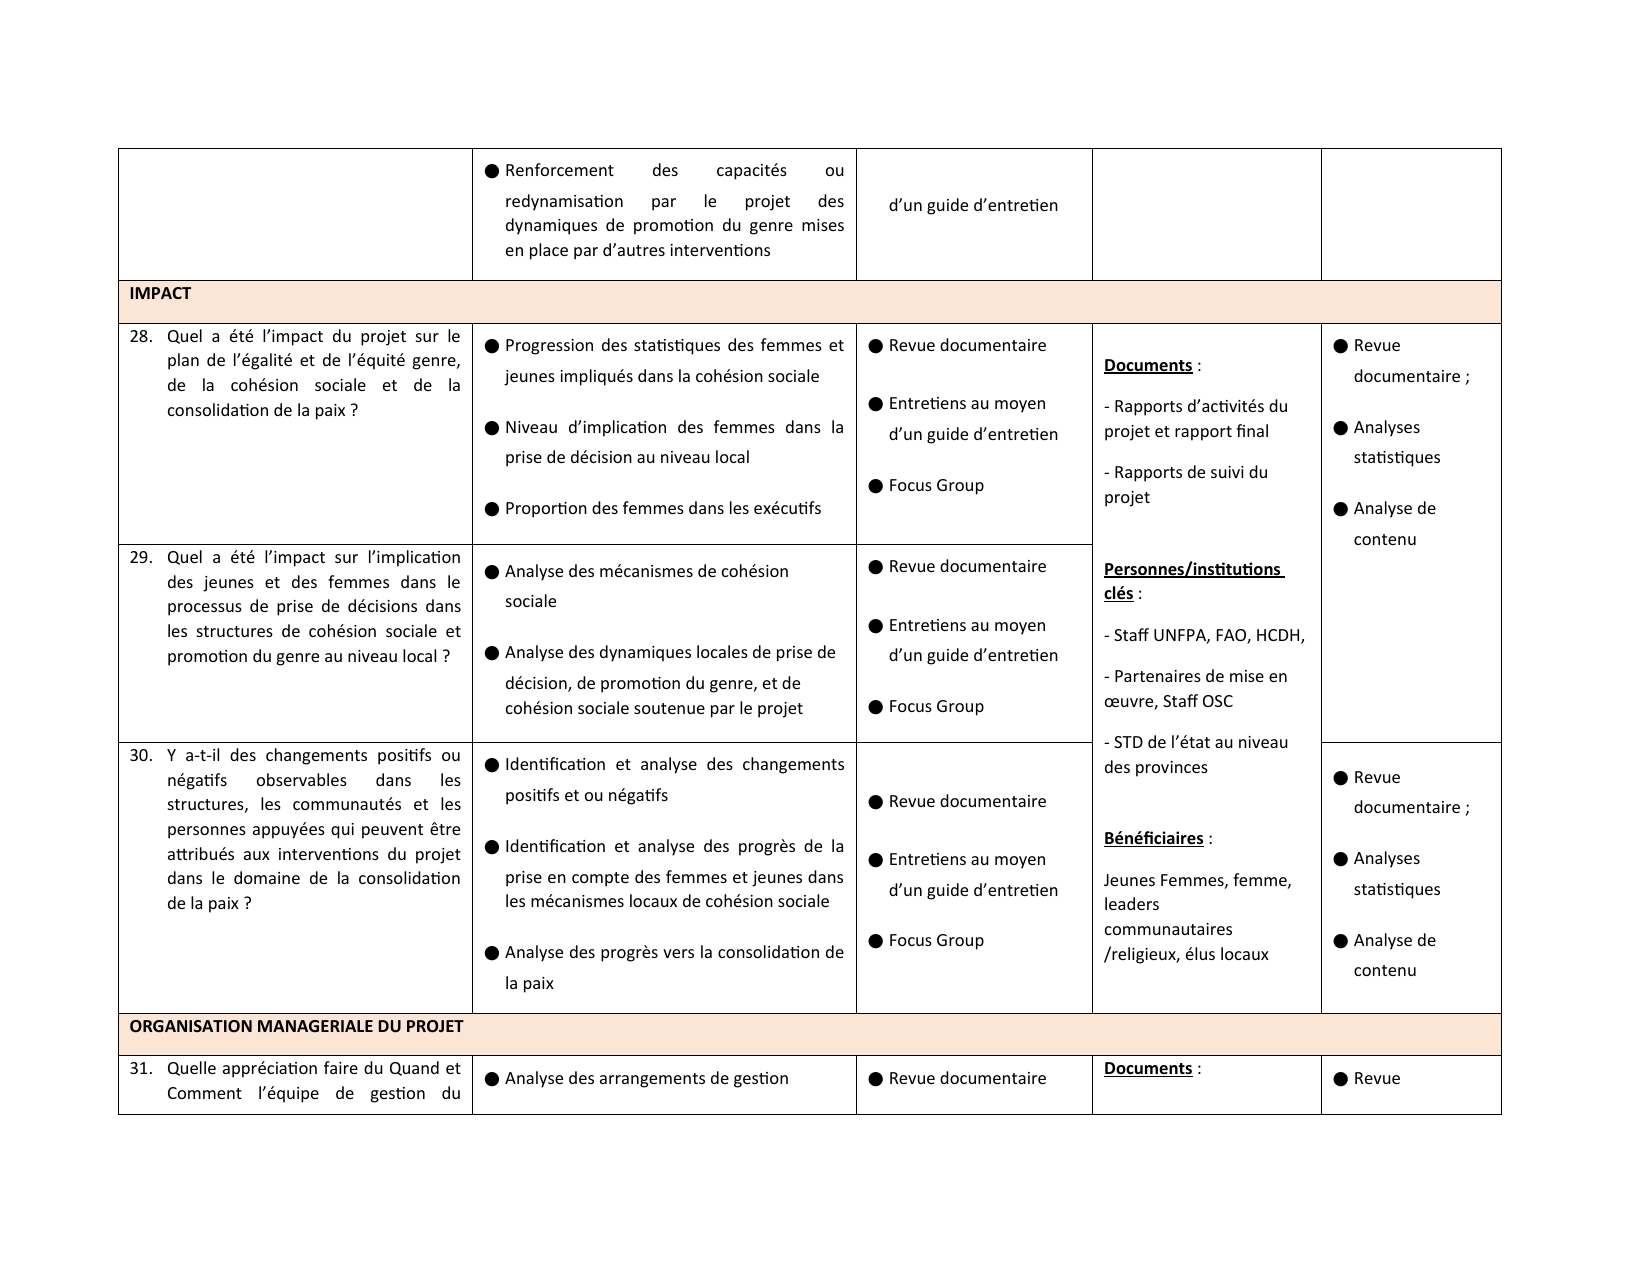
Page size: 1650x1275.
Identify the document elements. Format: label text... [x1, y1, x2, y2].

table_cell Identification et analyse des changements positifs et ou négatifs Identification et analyse des progrès de la prise en compte des femmes et jeunes dans les mécanismes locaux de cohésion sociale Analyse des progrès vers la consolidation de la paix [473, 743, 856, 1013]
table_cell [1322, 1056, 1501, 1114]
table_cell ORGANISATION MANAGERIALE DU PROJET [119, 1014, 1501, 1055]
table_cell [473, 1056, 856, 1114]
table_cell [857, 1056, 1092, 1114]
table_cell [119, 149, 472, 280]
table_cell Revue documentaire Entretiens au moyen d’un guide d’entretien Focus Group [857, 545, 1092, 742]
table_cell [1093, 1056, 1321, 1114]
table_cell Revue documentaire ; Analyses statistiques Analyse de contenu [1322, 743, 1501, 1013]
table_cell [857, 149, 1092, 280]
table_cell Analyse des mécanismes de cohésion sociale Analyse des dynamiques locales de prise de décision, de promotion du genre, et de cohésion sociale soutenue par le projet [473, 545, 856, 742]
table_cell Revue documentaire Entretiens au moyen d’un guide d’entretien Focus Group [857, 743, 1092, 1013]
table_cell Quel a été l’impact sur l’implication des jeunes et des femmes dans le processus de prise de décisions dans les structures de cohésion sociale et promotion du genre au niveau local ? [119, 545, 472, 742]
table_cell Revue documentaire Entretiens au moyen d’un guide d’entretien Focus Group [857, 324, 1092, 544]
table_cell Documents : - Rapports d’activités du projet et rapport final - Rapports de suivi du projet Personnes/institutions clés : - Staff UNFPA, FAO, HCDH, - Partenaires de mise en œuvre, Staff OSC - STD de l’état au niveau des provinces Bénéficiaires : Jeunes Femmes, femme, leaders communautaires /religieux, élus locaux [1093, 324, 1321, 1013]
table_cell Progression des statistiques des femmes et jeunes impliqués dans la cohésion sociale Niveau d’implication des femmes dans la prise de décision au niveau local Proportion des femmes dans les exécutifs [473, 324, 856, 544]
table_cell Revue documentaire ; Analyses statistiques Analyse de contenu [1322, 324, 1501, 742]
table_cell Quel a été l’impact du projet sur le plan de l’égalité et de l’équité genre, de la cohésion sociale et de la consolidation de la paix ? [119, 324, 472, 544]
table_cell IMPACT [119, 281, 1501, 323]
table_cell Y a-t-il des changements positifs ou négatifs observables dans les structures, les communautés et les personnes appuyées qui peuvent être attribués aux interventions du projet dans le domaine de la consolidation de la paix ? [119, 743, 472, 1013]
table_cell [119, 1056, 472, 1114]
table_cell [473, 149, 856, 280]
